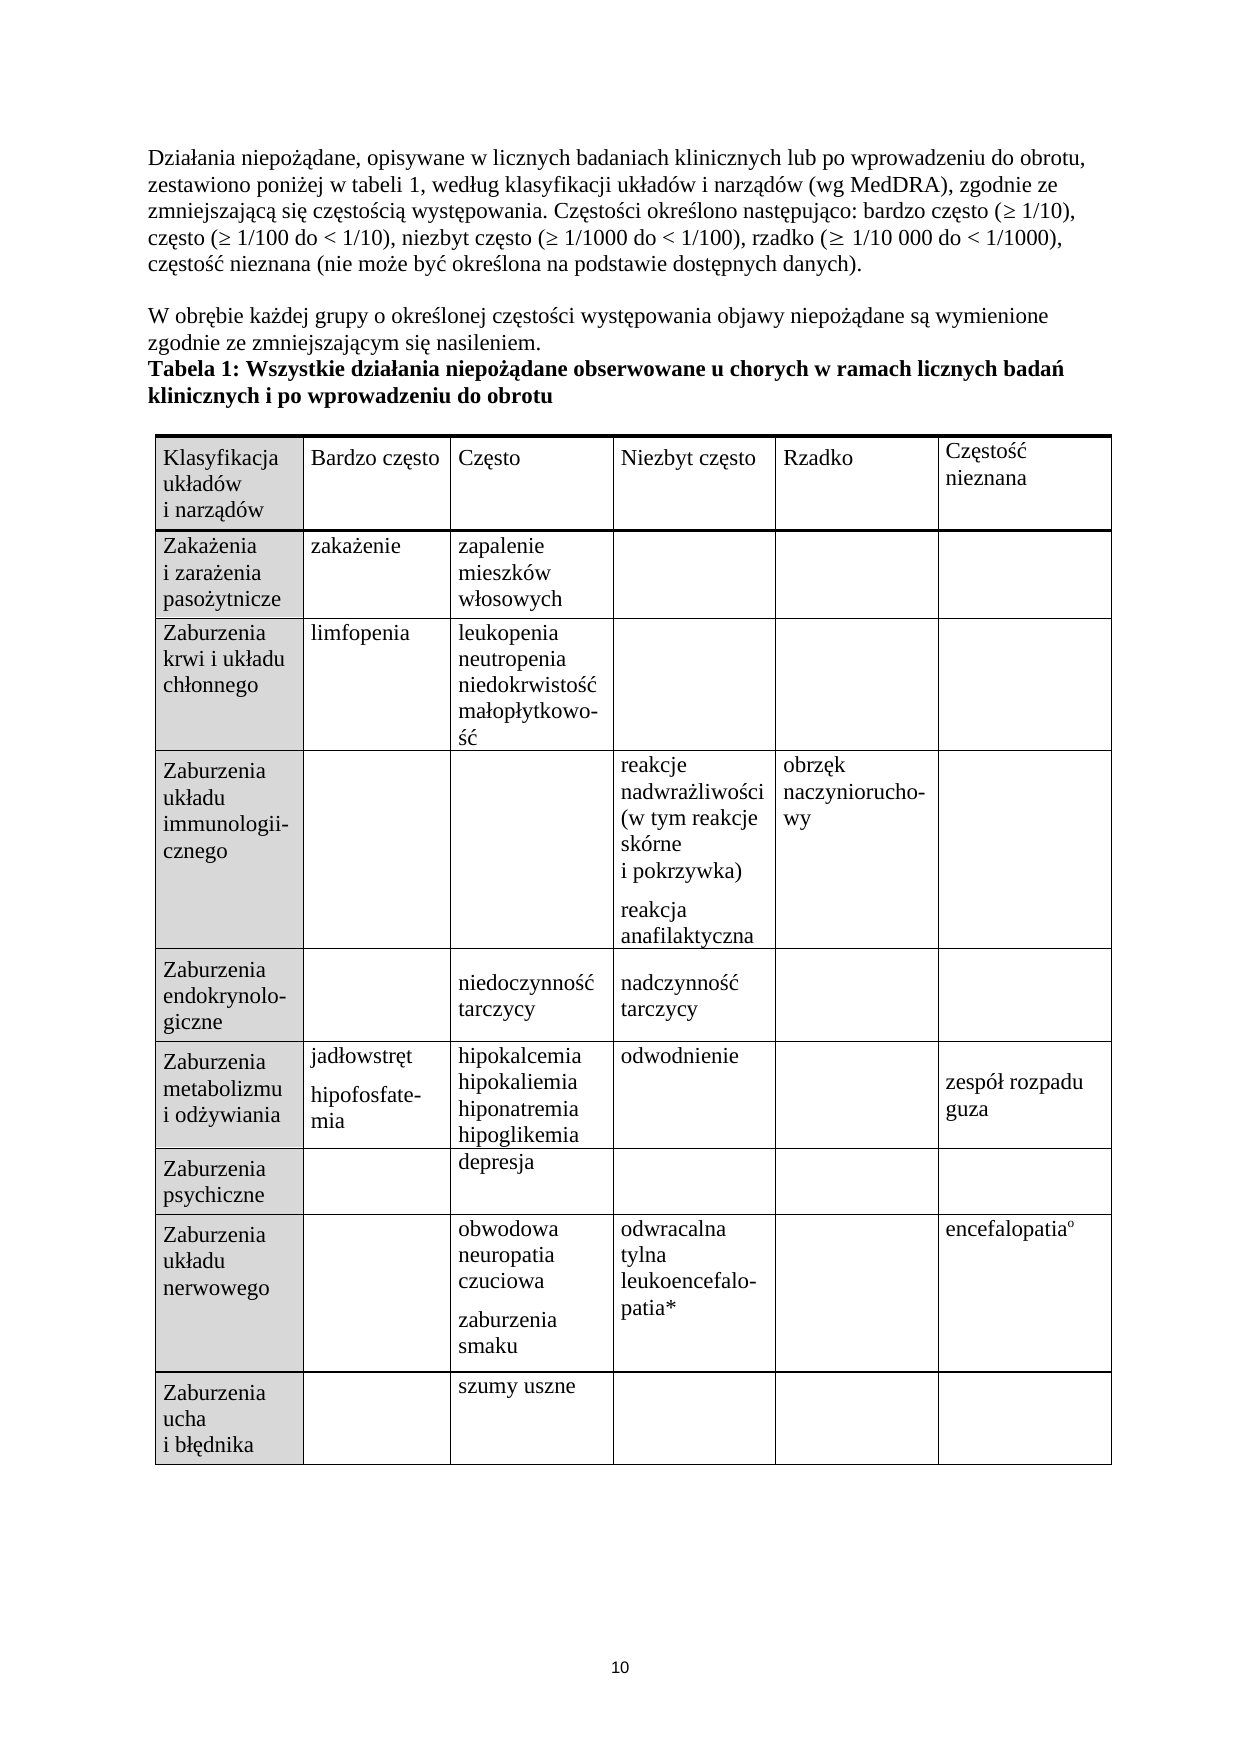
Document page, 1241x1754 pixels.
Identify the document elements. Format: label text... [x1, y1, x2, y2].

table_cell Zaburzenia endokrynolo-giczne [156, 949, 303, 1041]
table_cell [304, 751, 450, 948]
text Tabela 1: Wszystkie działania niepożądane obserwowane u chorych w ramach licznych badań klinicznych i po wprowadzeniu do obrotu [148, 355, 1092, 408]
table_cell [939, 949, 1111, 1041]
table_cell [939, 751, 1111, 948]
table_cell zapalenie mieszków włosowych [451, 532, 613, 617]
table_header Częstość nieznana [939, 438, 1111, 529]
table_cell Zaburzenia krwi i układu chłonnego [156, 619, 303, 750]
table_cell [614, 1149, 775, 1214]
table_cell [304, 949, 450, 1041]
table_cell [776, 619, 938, 750]
table_cell [939, 1373, 1111, 1464]
table_cell Zaburzenia układu immunologii-cznego [156, 751, 303, 948]
table_cell depresja [451, 1149, 613, 1214]
table_cell jadłowstręt hipofosfate- mia [304, 1042, 450, 1147]
table_cell zakażenie [304, 532, 450, 617]
table_cell [614, 1373, 775, 1464]
table_header Niezbyt często [614, 438, 775, 529]
table_cell reakcje nadwrażliwości (w tym reakcje skórne i pokrzywka) reakcja anafilaktyczna [614, 751, 775, 948]
table_cell [939, 1149, 1111, 1214]
table_cell [776, 949, 938, 1041]
table_cell Zaburzenia psychiczne [156, 1149, 303, 1214]
table_cell [614, 532, 775, 617]
table_cell [776, 1373, 938, 1464]
table_cell nadczynność tarczycy [614, 949, 775, 1041]
table_cell [776, 532, 938, 617]
table_cell [304, 1215, 450, 1371]
table_cell [776, 1042, 938, 1147]
table_cell Zaburzenia metabolizmu i odżywiania [156, 1042, 303, 1147]
table_cell Zaburzenia układu nerwowego [156, 1215, 303, 1371]
table_header Klasyfikacja układów i narządów [156, 438, 303, 529]
table_cell hipokalcemia hipokaliemia hiponatremia hipoglikemia [451, 1042, 613, 1147]
text W obrębie każdej grupy o określonej częstości występowania objawy niepożądane są wymienione zgodnie ze zmniejszającym się nasileniem. [148, 303, 1092, 355]
text Działania niepożądane, opisywane w licznych badaniach klinicznych lub po wprowadzeniu do obrotu, zestawiono poniżej w tabeli 1, według klasyfikacji układów i narządów (wg MedDRA), zgodnie ze zmniejszającą się częstością występowania. Częstości określono następująco: bardzo często (≥ 1/10), często (≥ 1/100 do < 1/10), niezbyt często (≥ 1/1000 do < 1/100), rzadko ( 1/10 000 do < 1/1000), częstość nieznana (nie może być określona na podstawie dostępnych danych). [148, 144, 1092, 276]
table_cell [304, 1149, 450, 1214]
table_cell encefalopatiao [939, 1215, 1111, 1371]
table_cell Zakażenia i zarażenia pasożytnicze [156, 532, 303, 617]
table_header Bardzo często [304, 438, 450, 529]
table_cell obrzęk naczyniorucho-wy [776, 751, 938, 948]
table_cell [451, 751, 613, 948]
table_cell [776, 1149, 938, 1214]
table_cell Zaburzenia ucha i błędnika [156, 1373, 303, 1464]
table_cell zespół rozpadu guza [939, 1042, 1111, 1147]
table_cell [304, 1373, 450, 1464]
table_header Rzadko [776, 438, 938, 529]
table_cell [939, 619, 1111, 750]
table_cell szumy uszne [451, 1373, 613, 1464]
table_cell [614, 619, 775, 750]
table_cell [776, 1215, 938, 1371]
table_cell niedoczynność tarczycy [451, 949, 613, 1041]
table_cell obwodowa neuropatia czuciowa zaburzenia smaku [451, 1215, 613, 1371]
table_cell odwodnienie [614, 1042, 775, 1147]
table_header Często [451, 438, 613, 529]
table_cell [939, 532, 1111, 617]
table_cell odwracalna tylna leukoencefalo-patia* [614, 1215, 775, 1371]
table_cell leukopenia neutropenia niedokrwistość małopłytkowo-ść [451, 619, 613, 750]
table_cell limfopenia [304, 619, 450, 750]
